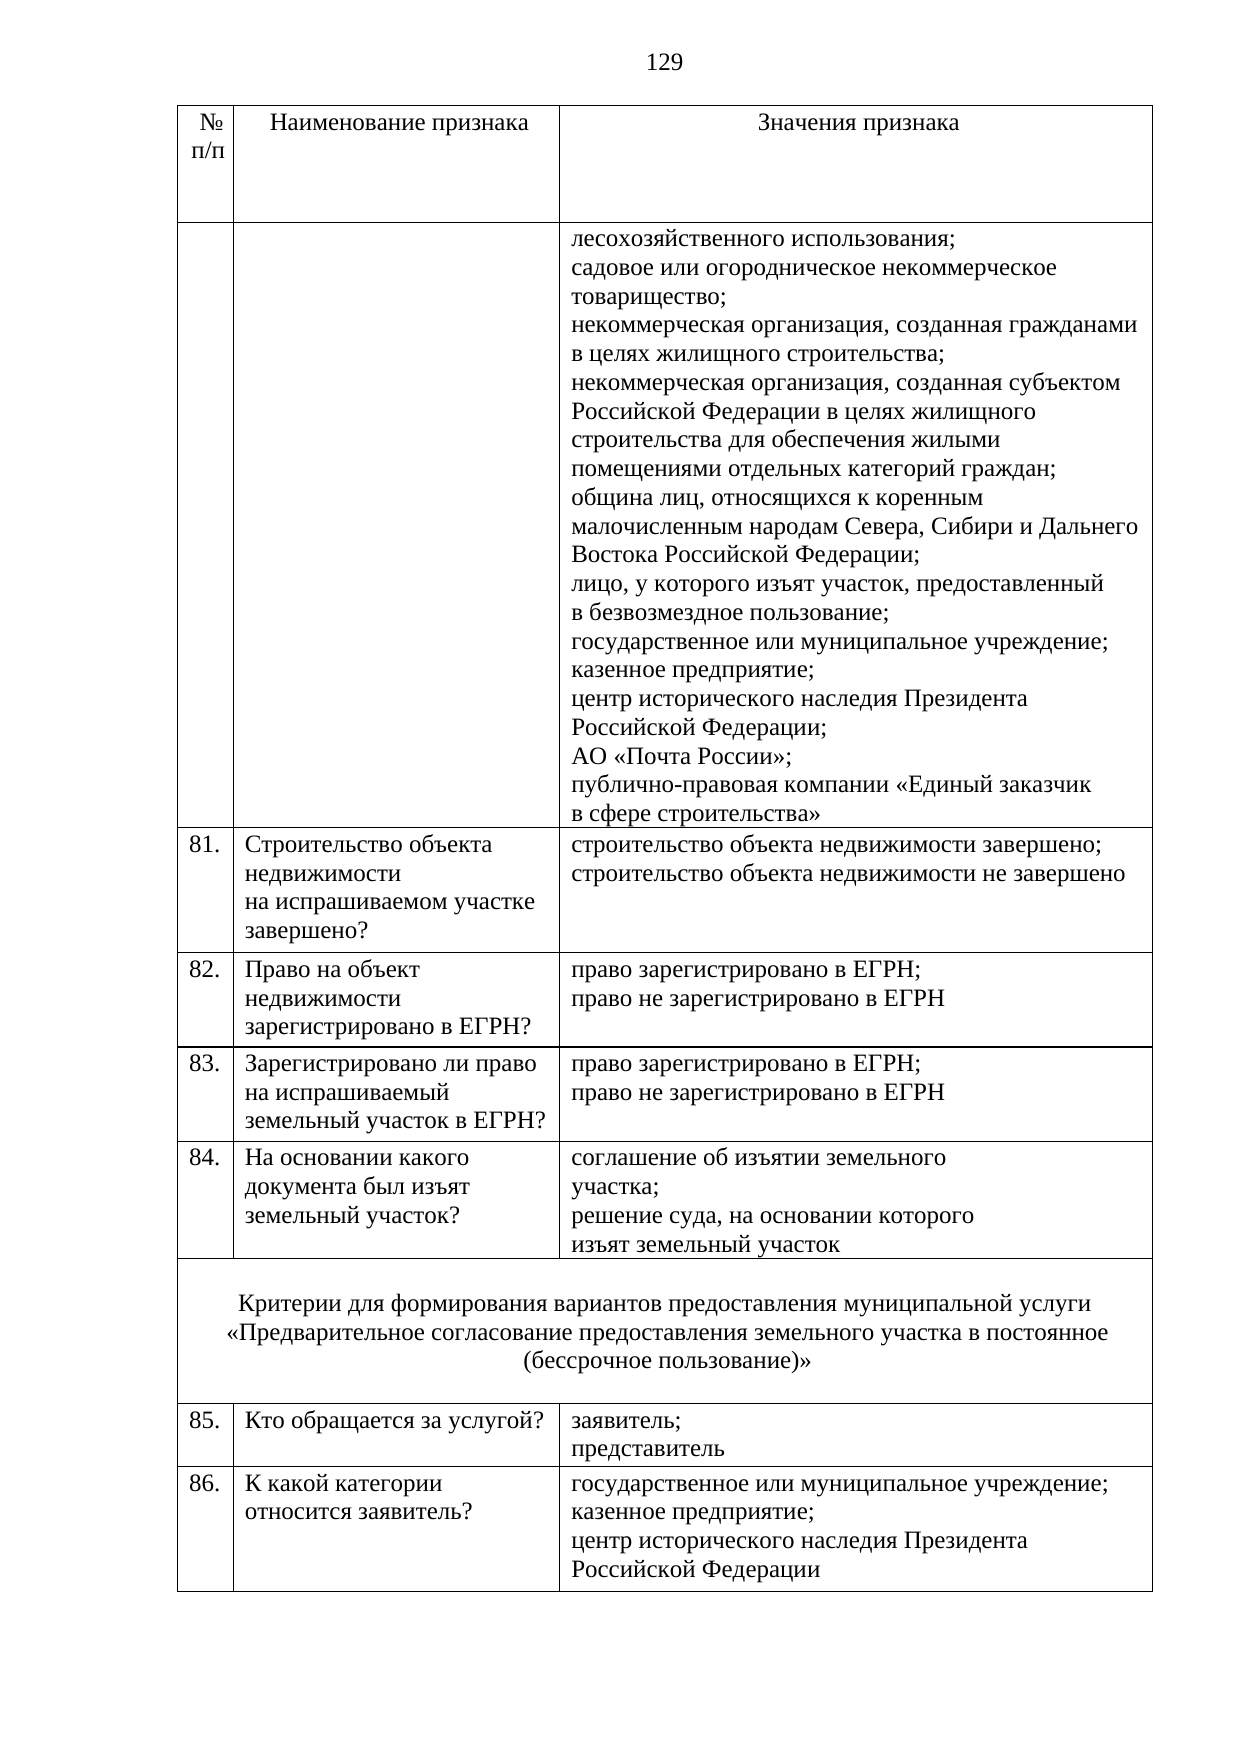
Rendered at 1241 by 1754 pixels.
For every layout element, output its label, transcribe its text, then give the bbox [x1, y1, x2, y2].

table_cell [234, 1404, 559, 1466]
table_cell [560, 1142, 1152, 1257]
table_cell лесохозяйственного использования; садовое или огородническое некоммерческое товарищество; некоммерческая организация, созданная гражданами в целях жилищного строительства; некоммерческая организация, созданная субъектом Российской Федерации в целях жилищного строительства для обеспечения жилыми помещениями отдельных категорий граждан; община лиц, относящихся к коренным малочисленным народам Севера, Сибири и Дальнего Востока Российской Федерации; лицо, у которого изъят участок, предоставленный в безвозмездное пользование; государственное или муниципальное учреждение; казенное предприятие; центр исторического наследия Президента Российской Федерации; АО «Почта России»; публично-правовая компании «Единый заказчик в сфере строительства» [560, 223, 1152, 827]
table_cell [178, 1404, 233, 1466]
table_cell № п/п [178, 106, 233, 222]
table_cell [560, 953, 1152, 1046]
table_cell [234, 223, 559, 827]
table_cell строительство объекта недвижимости завершено; строительство объекта недвижимости не завершено [560, 828, 1152, 952]
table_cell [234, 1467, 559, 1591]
table_cell Наименование признака [234, 106, 559, 222]
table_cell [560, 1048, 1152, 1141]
table_cell 81. [178, 828, 233, 952]
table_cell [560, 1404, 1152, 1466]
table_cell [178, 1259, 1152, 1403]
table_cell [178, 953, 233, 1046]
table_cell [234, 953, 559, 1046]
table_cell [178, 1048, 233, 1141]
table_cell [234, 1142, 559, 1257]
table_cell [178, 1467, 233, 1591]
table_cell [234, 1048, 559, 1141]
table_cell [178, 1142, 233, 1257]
table_cell [178, 223, 233, 827]
table_cell Значения признака [560, 106, 1152, 222]
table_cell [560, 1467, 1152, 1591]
table_cell Строительство объекта недвижимости на испрашиваемом участке завершено? [234, 828, 559, 952]
